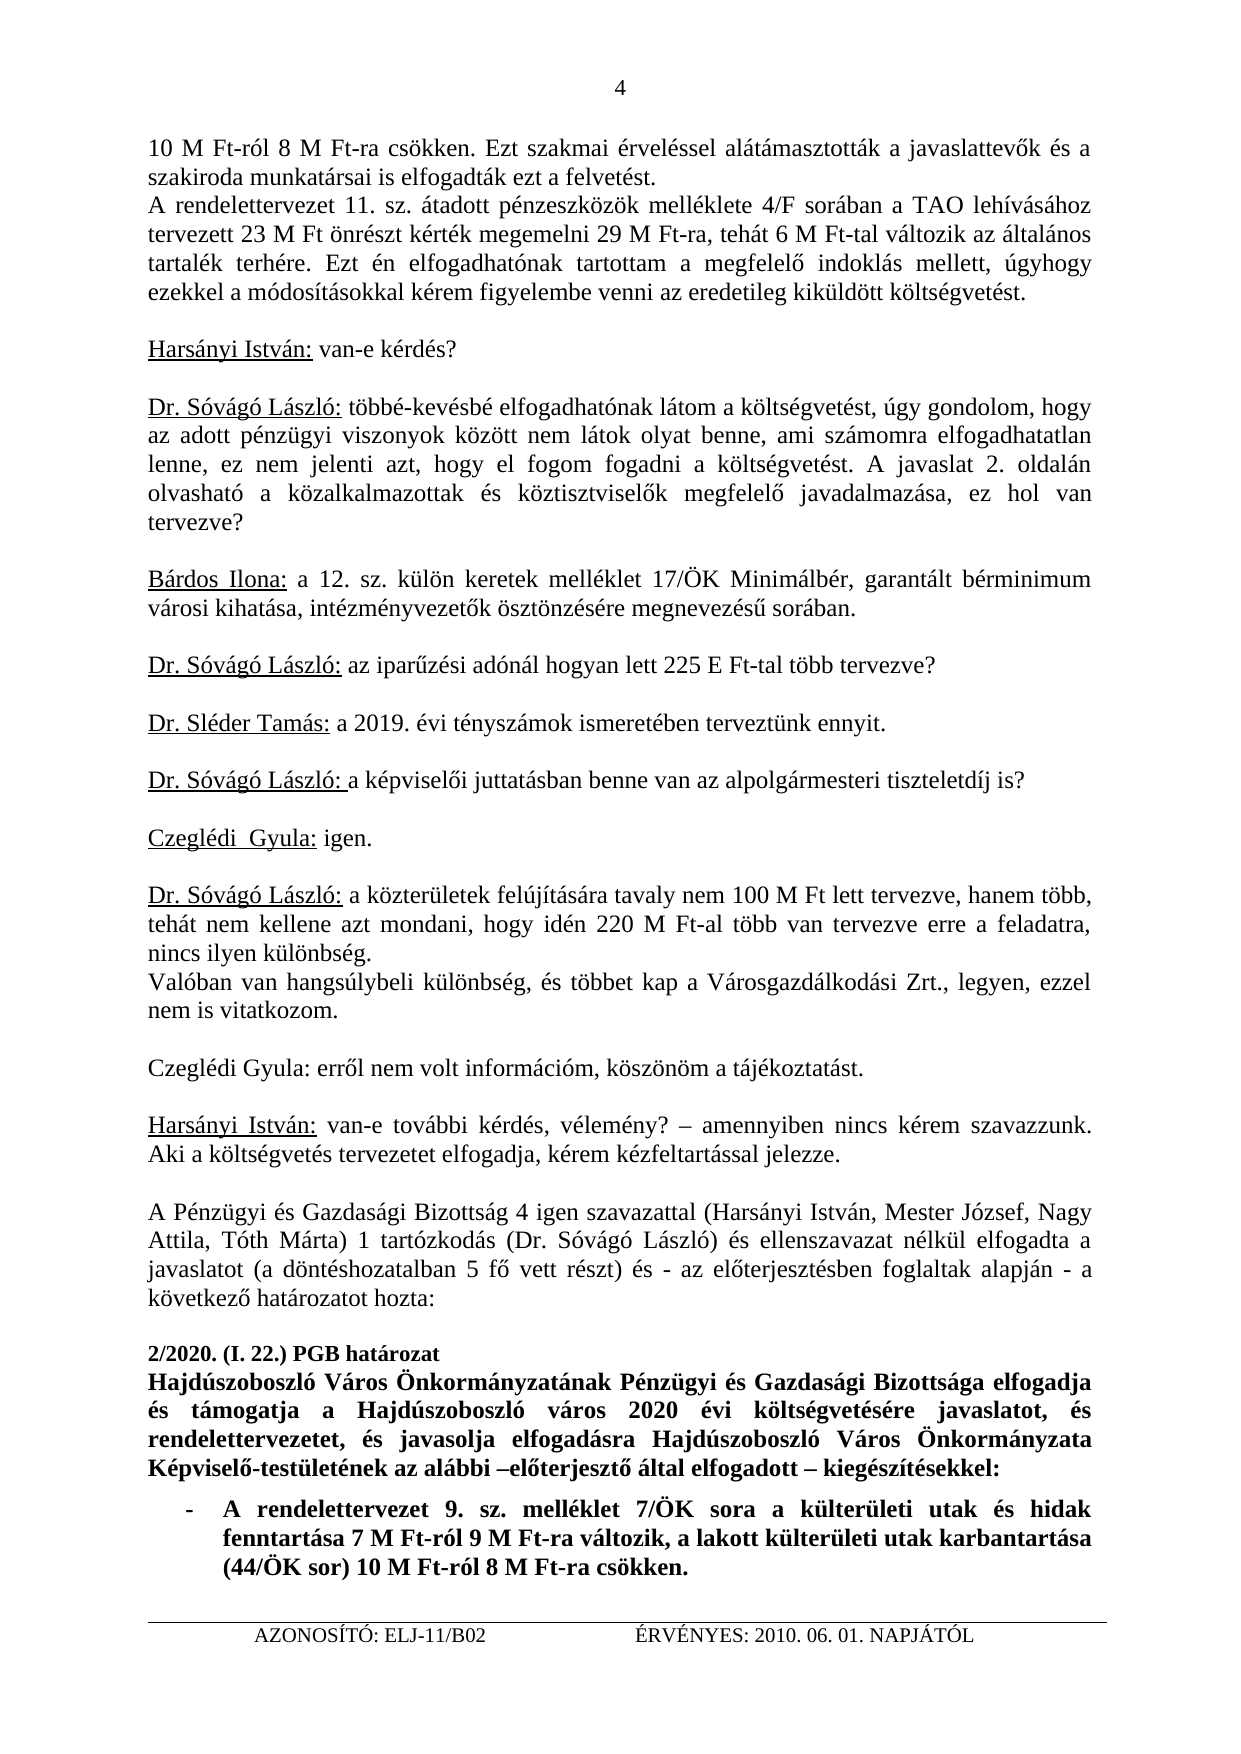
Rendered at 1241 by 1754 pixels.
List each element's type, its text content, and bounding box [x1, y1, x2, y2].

text Valóban van hangsúlybeli különbség, és többet kap a Városgazdálkodási Zrt., legyen, ezzel nem is vitatkozom. [148, 967, 1093, 1024]
text Dr. Sóvágó László: többé-kevésbé elfogadhatónak látom a költségvetést, úgy gondolom, hogy az adott pénzügyi viszonyok között nem látok olyat benne, ami számomra elfogadhatatlan lenne, ez nem jelenti azt, hogy el fogom fogadni a költségvetést. A javaslat 2. oldalán olvasható a közalkalmazottak és köztisztviselők megfelelő javadalmazása, ez hol van tervezve? [148, 392, 1093, 535]
text Hajdúszoboszló Város Önkormányzatának Pénzügyi és Gazdasági Bizottsága elfogadja és támogatja a Hajdúszoboszló város 2020 évi költségvetésére javaslatot, és rendelettervezetet, és javasolja elfogadásra Hajdúszoboszló Város Önkormányzata Képviselő-testületének az alábbi –előterjesztő által elfogadott – kiegészítésekkel: [148, 1367, 1093, 1482]
list A rendelettervezet 9. sz. melléklet 7/ÖK sora a külterületi utak és hidak fenntartása 7 M Ft-ról 9 M Ft-ra változik, a lakott külterületi utak karbantartása (44/ÖK sor) 10 M Ft-ról 8 M Ft-ra csökken. [185, 1494, 1093, 1581]
text Dr. Sóvágó László: az iparűzési adónál hogyan lett 225 E Ft-tal több tervezve? [148, 650, 1093, 679]
text Dr. Sóvágó László: a képviselői juttatásban benne van az alpolgármesteri tiszteletdíj is? [148, 765, 1093, 794]
text 2/2020. (I. 22.) PGB határozat [148, 1340, 1093, 1367]
text Harsányi István: van-e további kérdés, vélemény? – amennyiben nincs kérem szavazzunk. Aki a költségvetés tervezetet elfogadja, kérem kézfeltartással jelezze. [148, 1110, 1093, 1168]
text Dr. Sléder Tamás: a 2019. évi tényszámok ismeretében terveztünk ennyit. [148, 708, 1093, 737]
text A rendelettervezet 11. sz. átadott pénzeszközök melléklete 4/F sorában a TAO lehívásához tervezett 23 M Ft önrészt kérték megemelni 29 M Ft-ra, tehát 6 M Ft-tal változik az általános tartalék terhére. Ezt én elfogadhatónak tartottam a megfelelő indoklás mellett, úgyhogy ezekkel a módosításokkal kérem figyelembe venni az eredetileg kiküldött költségvetést. [148, 190, 1093, 305]
text Bárdos Ilona: a 12. sz. külön keretek melléklet 17/ÖK Minimálbér, garantált bérminimum városi kihatása, intézményvezetők ösztönzésére megnevezésű sorában. [148, 564, 1093, 622]
text A Pénzügyi és Gazdasági Bizottság 4 igen szavazattal (Harsányi István, Mester József, Nagy Attila, Tóth Márta) 1 tartózkodás (Dr. Sóvágó László) és ellenszavazat nélkül elfogadta a javaslatot (a döntéshozatalban 5 fő vett részt) és - az előterjesztésben foglaltak alapján - a következő határozatot hozta: [148, 1197, 1093, 1312]
text Dr. Sóvágó László: a közterületek felújítására tavaly nem 100 M Ft lett tervezve, hanem több, tehát nem kellene azt mondani, hogy idén 220 M Ft-al több van tervezve erre a feladatra, nincs ilyen különbség. [148, 880, 1093, 967]
text Czeglédi Gyula: erről nem volt információm, köszönöm a tájékoztatást. [148, 1053, 1093, 1082]
text Harsányi István: van-e kérdés? [148, 334, 1093, 363]
text Czeglédi Gyula: igen. [148, 823, 1093, 852]
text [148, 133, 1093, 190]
